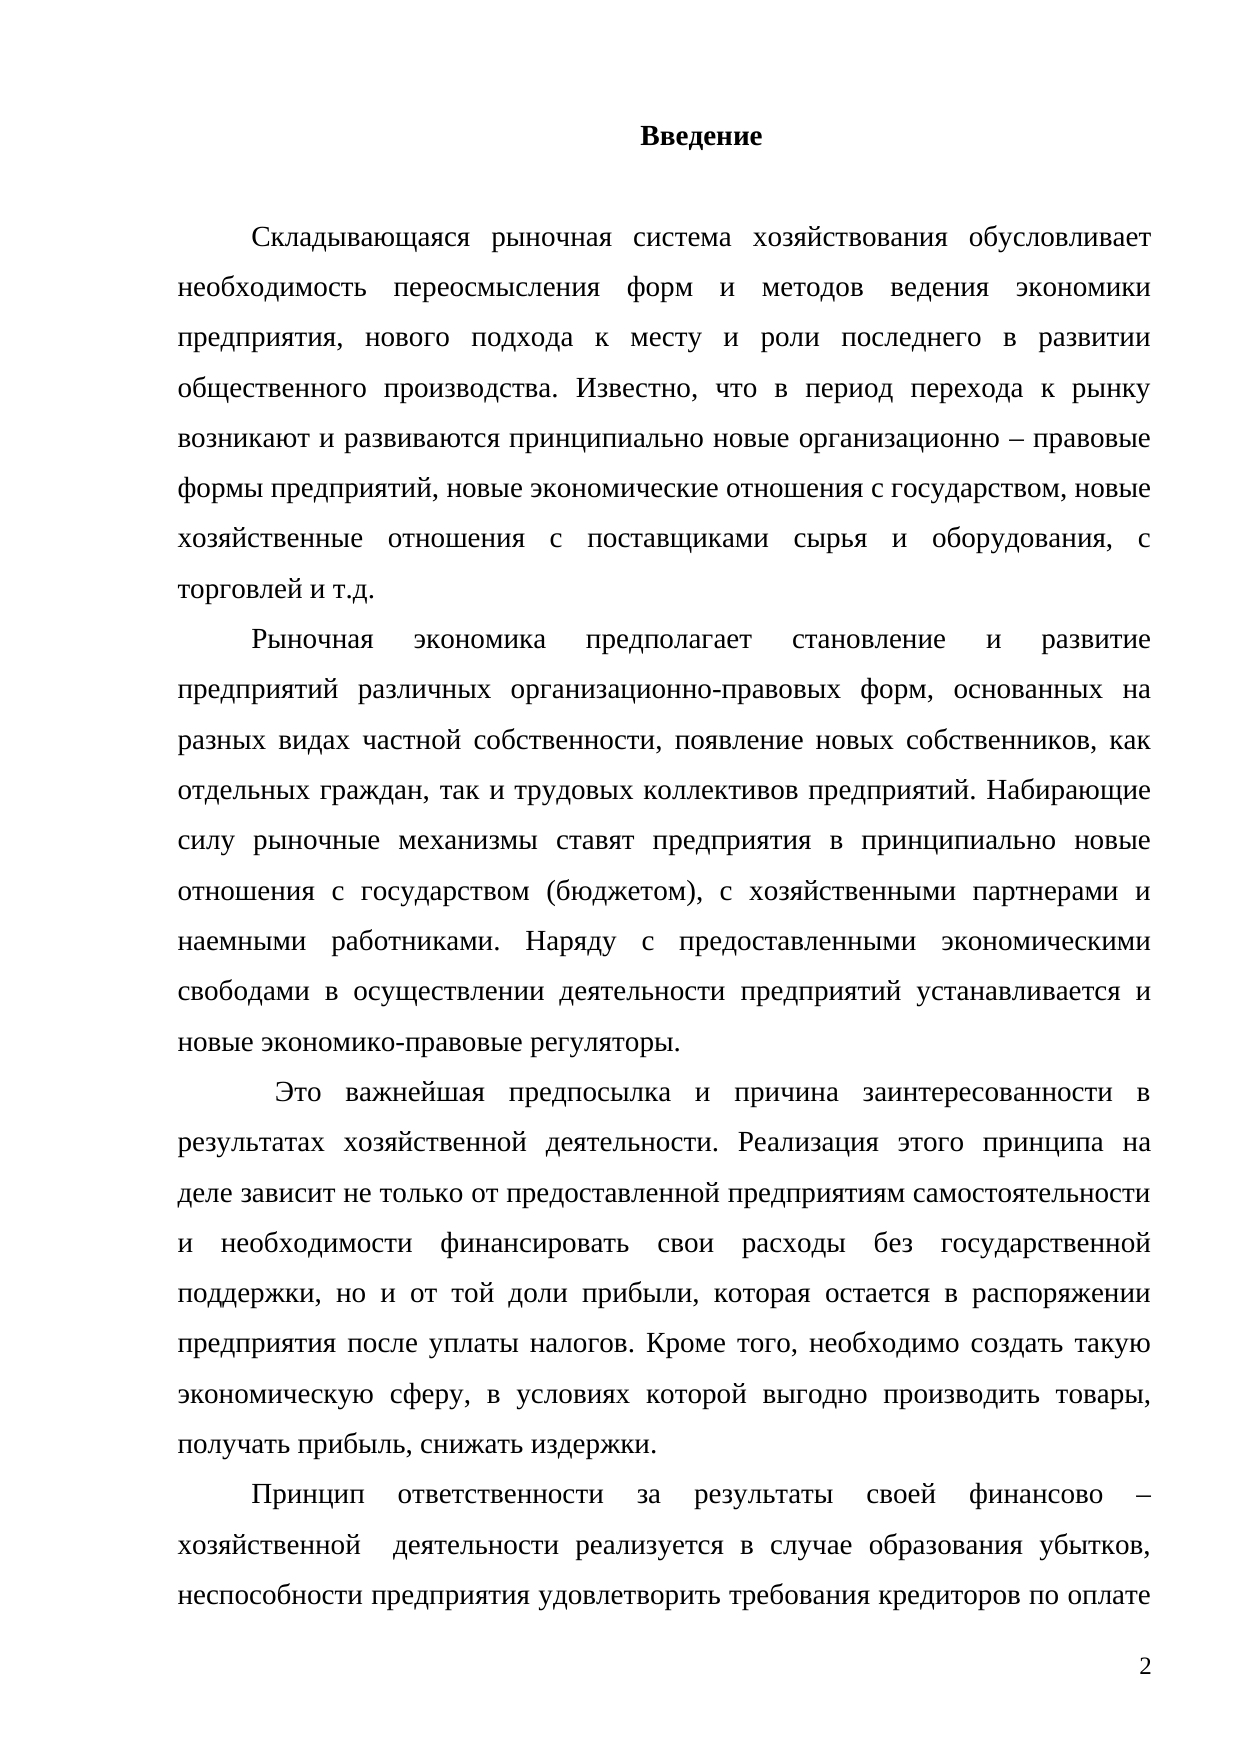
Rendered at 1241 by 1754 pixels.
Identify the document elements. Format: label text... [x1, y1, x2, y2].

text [177, 1477, 1152, 1611]
text Рыночная экономика предполагает становление и развитие предприятий различных организационно-правовых форм, основанных на разных видах частной собственности, появление новых собственников, как отдельных граждан, так и трудовых коллективов предприятий. Набирающие силу рыночные механизмы ставят предприятия в принципиально новые отношения с государством (бюджетом), с хозяйственными партнерами и наемными работниками. Наряду с предоставленными экономическими свободами в осуществлении деятельности предприятий устанавливается и новые экономико-правовые регуляторы. [177, 621, 1152, 1057]
text Складывающаяся рыночная система хозяйствования обусловливает необходимость переосмысления форм и методов ведения экономики предприятия, нового подхода к месту и роли последнего в развитии общественного производства. Известно, что в период перехода к рынку возникают и развиваются принципиально новые организационно – правовые формы предприятий, новые экономические отношения с государством, новые хозяйственные отношения с поставщиками сырья и оборудования, с торговлей и т.д. [177, 219, 1152, 604]
text Это важнейшая предпосылка и причина заинтересованности в результатах хозяйственной деятельности. Реализация этого принципа на деле зависит не только от предоставленной предприятиям самостоятельности и необходимости финансировать свои расходы без государственной поддержки, но и от той доли прибыли, которая остается в распоряжении предприятия после уплаты налогов. Кроме того, необходимо создать такую экономическую сферу, в условиях которой выгодно производить товары, получать прибыль, снижать издержки. [177, 1074, 1152, 1460]
text Введение [177, 118, 1152, 152]
